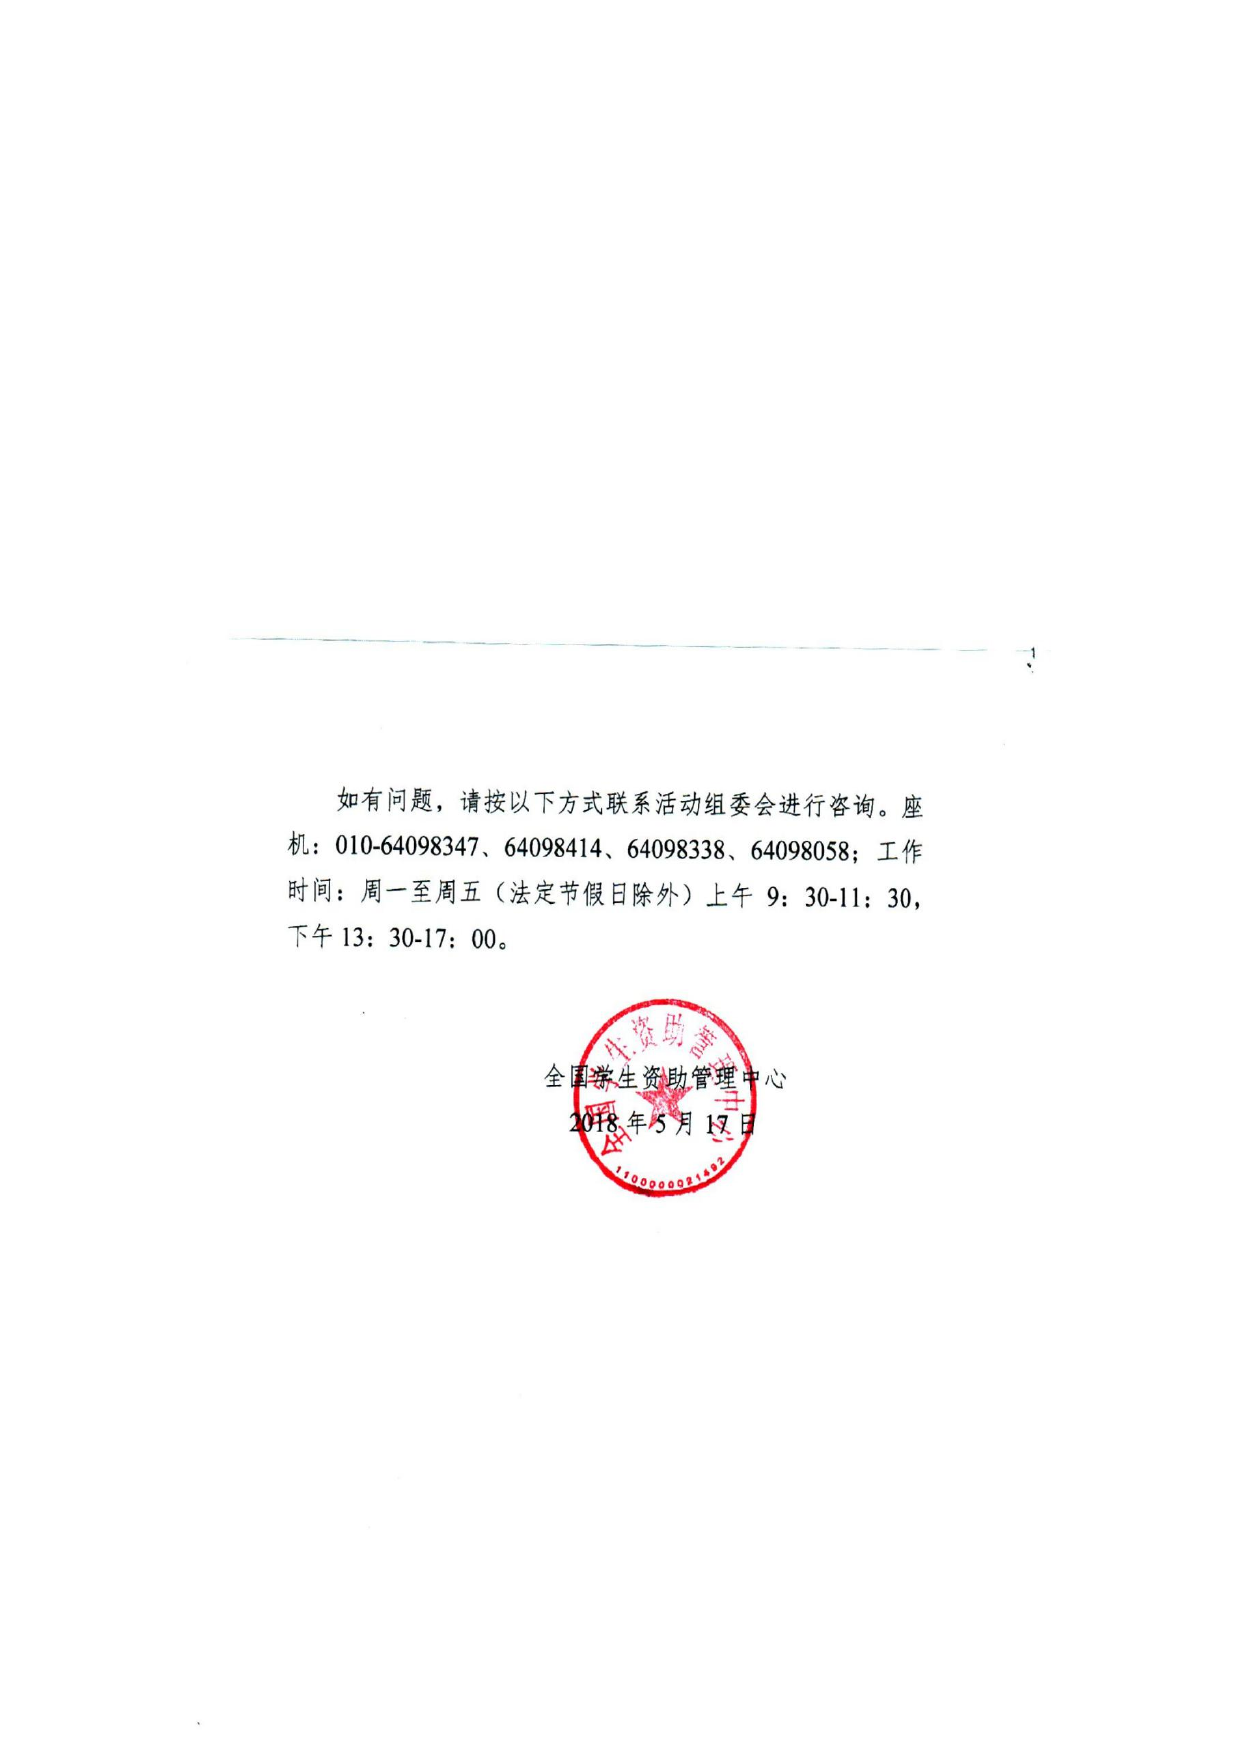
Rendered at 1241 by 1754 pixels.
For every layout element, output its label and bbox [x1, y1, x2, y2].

picture [186, 629, 1052, 1754]
